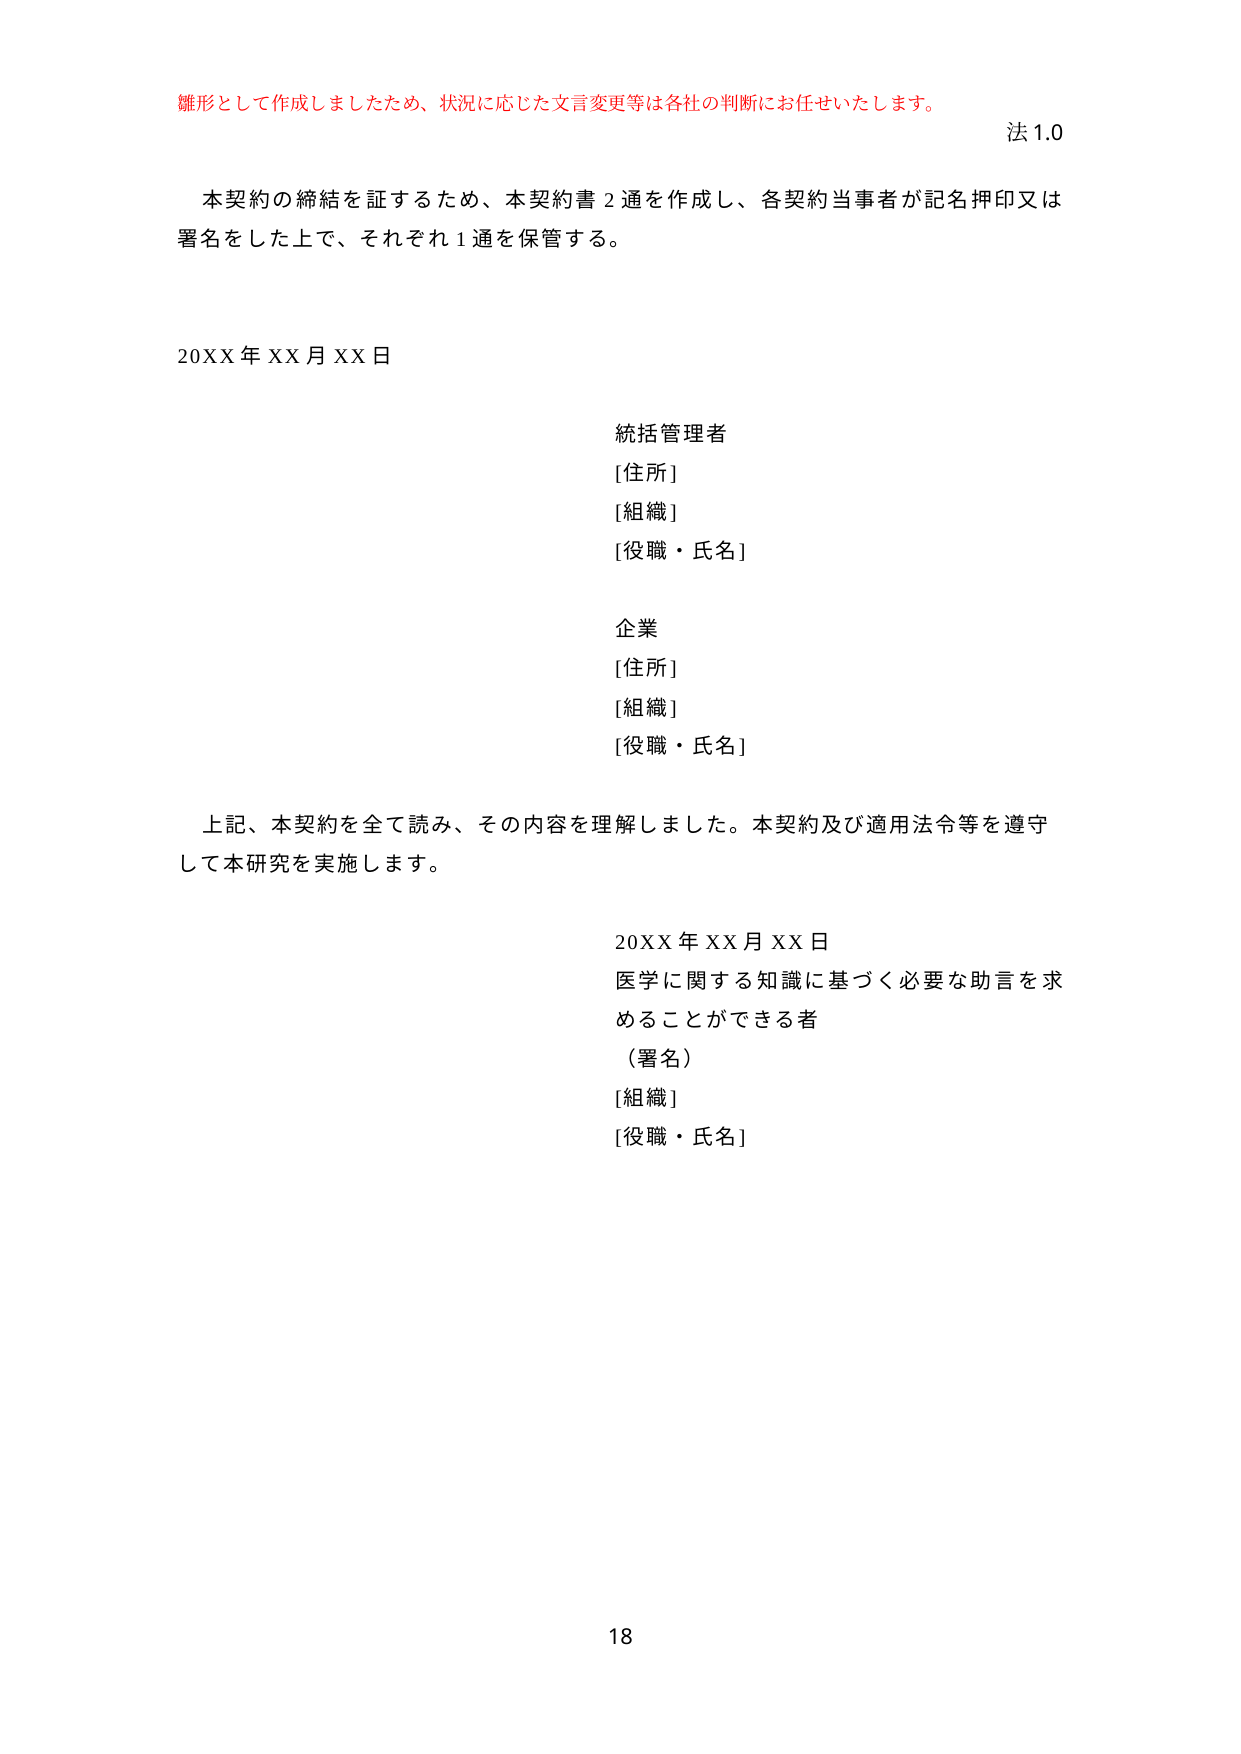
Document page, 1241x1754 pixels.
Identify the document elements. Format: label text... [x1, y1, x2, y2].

text 企業 [615, 608, 1063, 647]
text [役職・氏名] [615, 725, 1063, 764]
text 20XX年XX月XX日 [177, 335, 1063, 374]
text [住所] [615, 647, 1063, 686]
text 本契約の締結を証するため、本契約書2通を作成し、各契約当事者が記名押印又は署名をした上で、それぞれ1通を保管する。 [177, 178, 1063, 257]
text （署名） [615, 1038, 1063, 1077]
text [役職・氏名] [615, 1116, 1063, 1155]
text 医学に関する知識に基づく必要な助言を求めることができる者 [615, 960, 1063, 1038]
text 上記、本契約を全て読み、その内容を理解しました。本契約及び適用法令等を遵守して本研究を実施します。 [177, 803, 1063, 882]
text [組織] [615, 686, 1063, 725]
text [組織] [615, 491, 1063, 530]
text [組織] [615, 1077, 1063, 1116]
text [役職・氏名] [615, 530, 1063, 569]
text [住所] [615, 452, 1063, 491]
text 20XX年XX月XX日 [615, 921, 1063, 960]
text 統括管理者 [615, 413, 1063, 452]
